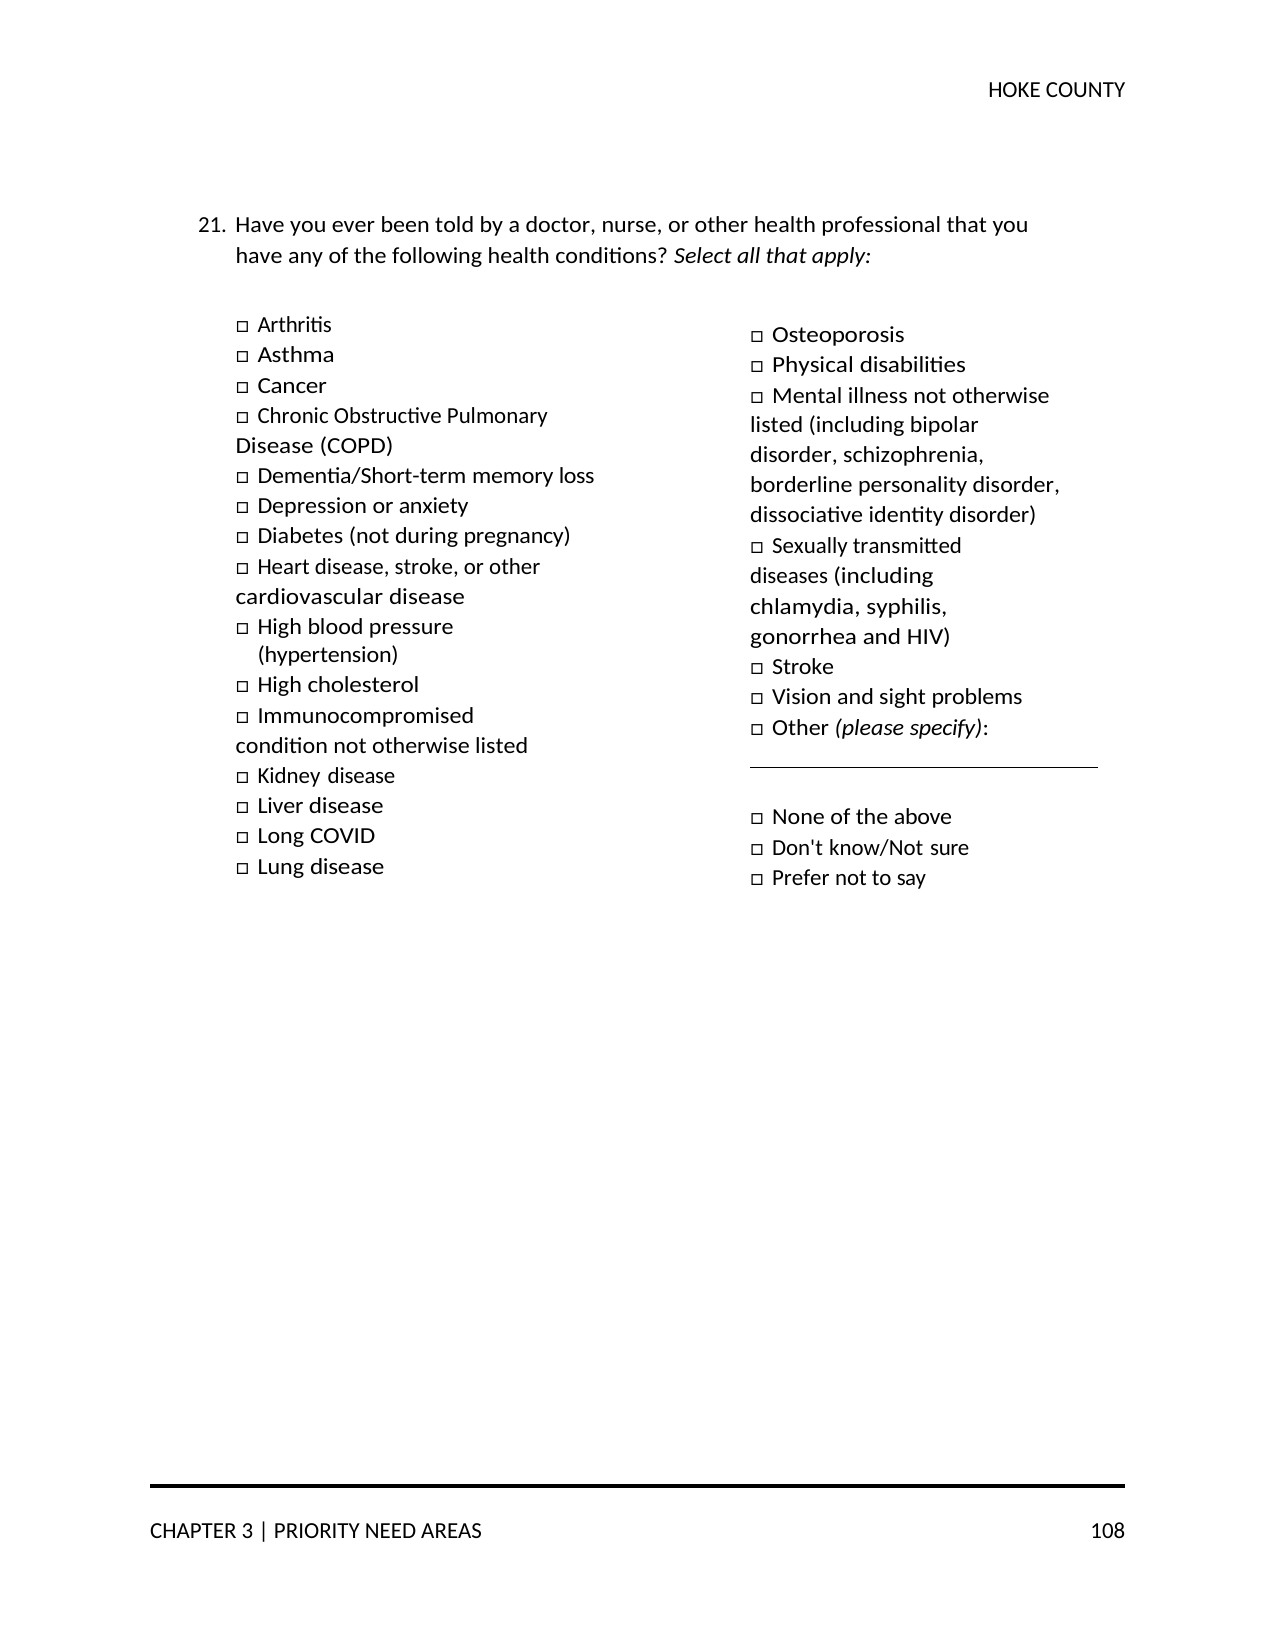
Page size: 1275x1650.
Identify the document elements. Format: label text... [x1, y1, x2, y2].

list Other (please specify): [750, 713, 1125, 741]
list Prefer not to say [750, 863, 1125, 891]
list Stroke [750, 652, 1125, 680]
list High cholesterol [235, 671, 596, 698]
list Osteoporosis [750, 320, 1125, 348]
list Depression or anxiety [235, 492, 596, 519]
list High blood pressure (hypertension) [235, 612, 596, 668]
list Lung disease [235, 852, 596, 880]
list Long COVID [235, 822, 596, 850]
list Vision and sight problems [750, 682, 1125, 711]
list None of the above [750, 802, 1125, 830]
list Cancer [235, 371, 596, 399]
list Heart disease, stroke, or other cardiovascular disease [235, 552, 543, 610]
list Don't know/Not sure [750, 833, 1125, 861]
list Liver disease [235, 792, 596, 820]
list Asthma [235, 340, 596, 368]
list Sexually transmitted diseases (including chlamydia, syphilis, gonorrhea and HIV) [750, 531, 1022, 650]
list Dementia/Short-term memory loss [235, 461, 596, 489]
list Have you ever been told by a doctor, nurse, or other health professional that you have any of the following health conditions? Select all that apply: [198, 211, 1078, 269]
list Physical disabilities [750, 351, 1125, 379]
list Kidney disease [235, 761, 596, 789]
list Chronic Obstructive Pulmonary Disease (COPD) [235, 401, 557, 459]
list Immunocompromised condition not otherwise listed [235, 701, 567, 759]
list Arthritis [235, 310, 596, 338]
list Diabetes (not during pregnancy) [235, 522, 596, 550]
list Mental illness not otherwise listed (including bipolar disorder, schizophrenia, borderline personality disorder, dissociative identity disorder) [750, 381, 1064, 528]
